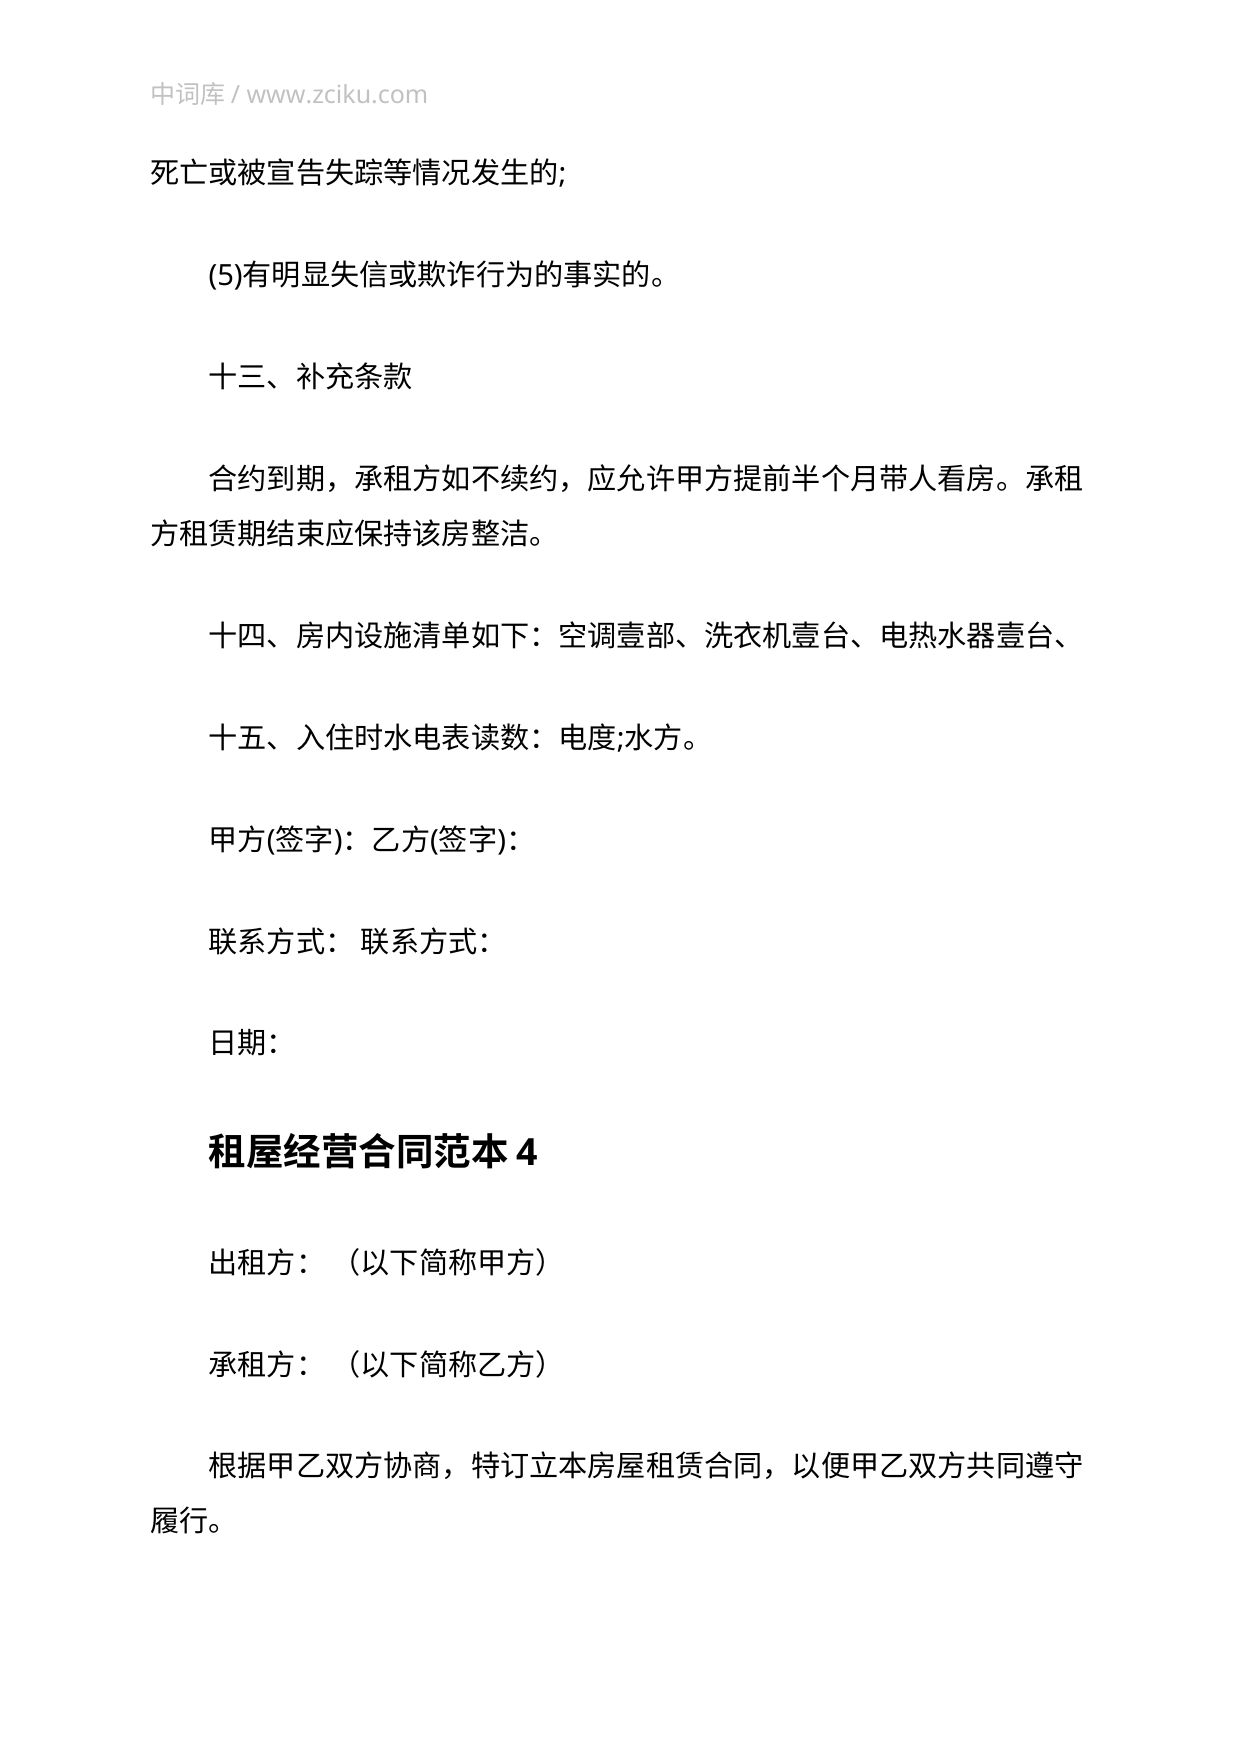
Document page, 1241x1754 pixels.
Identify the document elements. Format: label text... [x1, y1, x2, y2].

text 十五、入住时水电表读数：电度;水方。 [150, 714, 1090, 757]
text 十三、补充条款 [150, 354, 1090, 396]
text 日期： [150, 1020, 1090, 1062]
text 出租方： （以下简称甲方） [150, 1239, 1090, 1282]
text 根据甲乙双方协商，特订立本房屋租赁合同，以便甲乙双方共同遵守履行。 [150, 1443, 1090, 1540]
text 十四、房内设施清单如下：空调壹部、洗衣机壹台、电热水器壹台、 [150, 612, 1090, 655]
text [150, 150, 1090, 192]
text 承租方： （以下简称乙方） [150, 1341, 1090, 1383]
text 合约到期，承租方如不续约，应允许甲方提前半个月带人看房。承租方租赁期结束应保持该房整洁。 [150, 456, 1090, 553]
text 甲方(签字)：乙方(签字)： [150, 816, 1090, 858]
text (5)有明显失信或欺诈行为的事实的。 [150, 252, 1090, 294]
text 租屋经营合同范本4 [150, 1122, 1090, 1176]
text 联系方式： 联系方式： [150, 918, 1090, 960]
